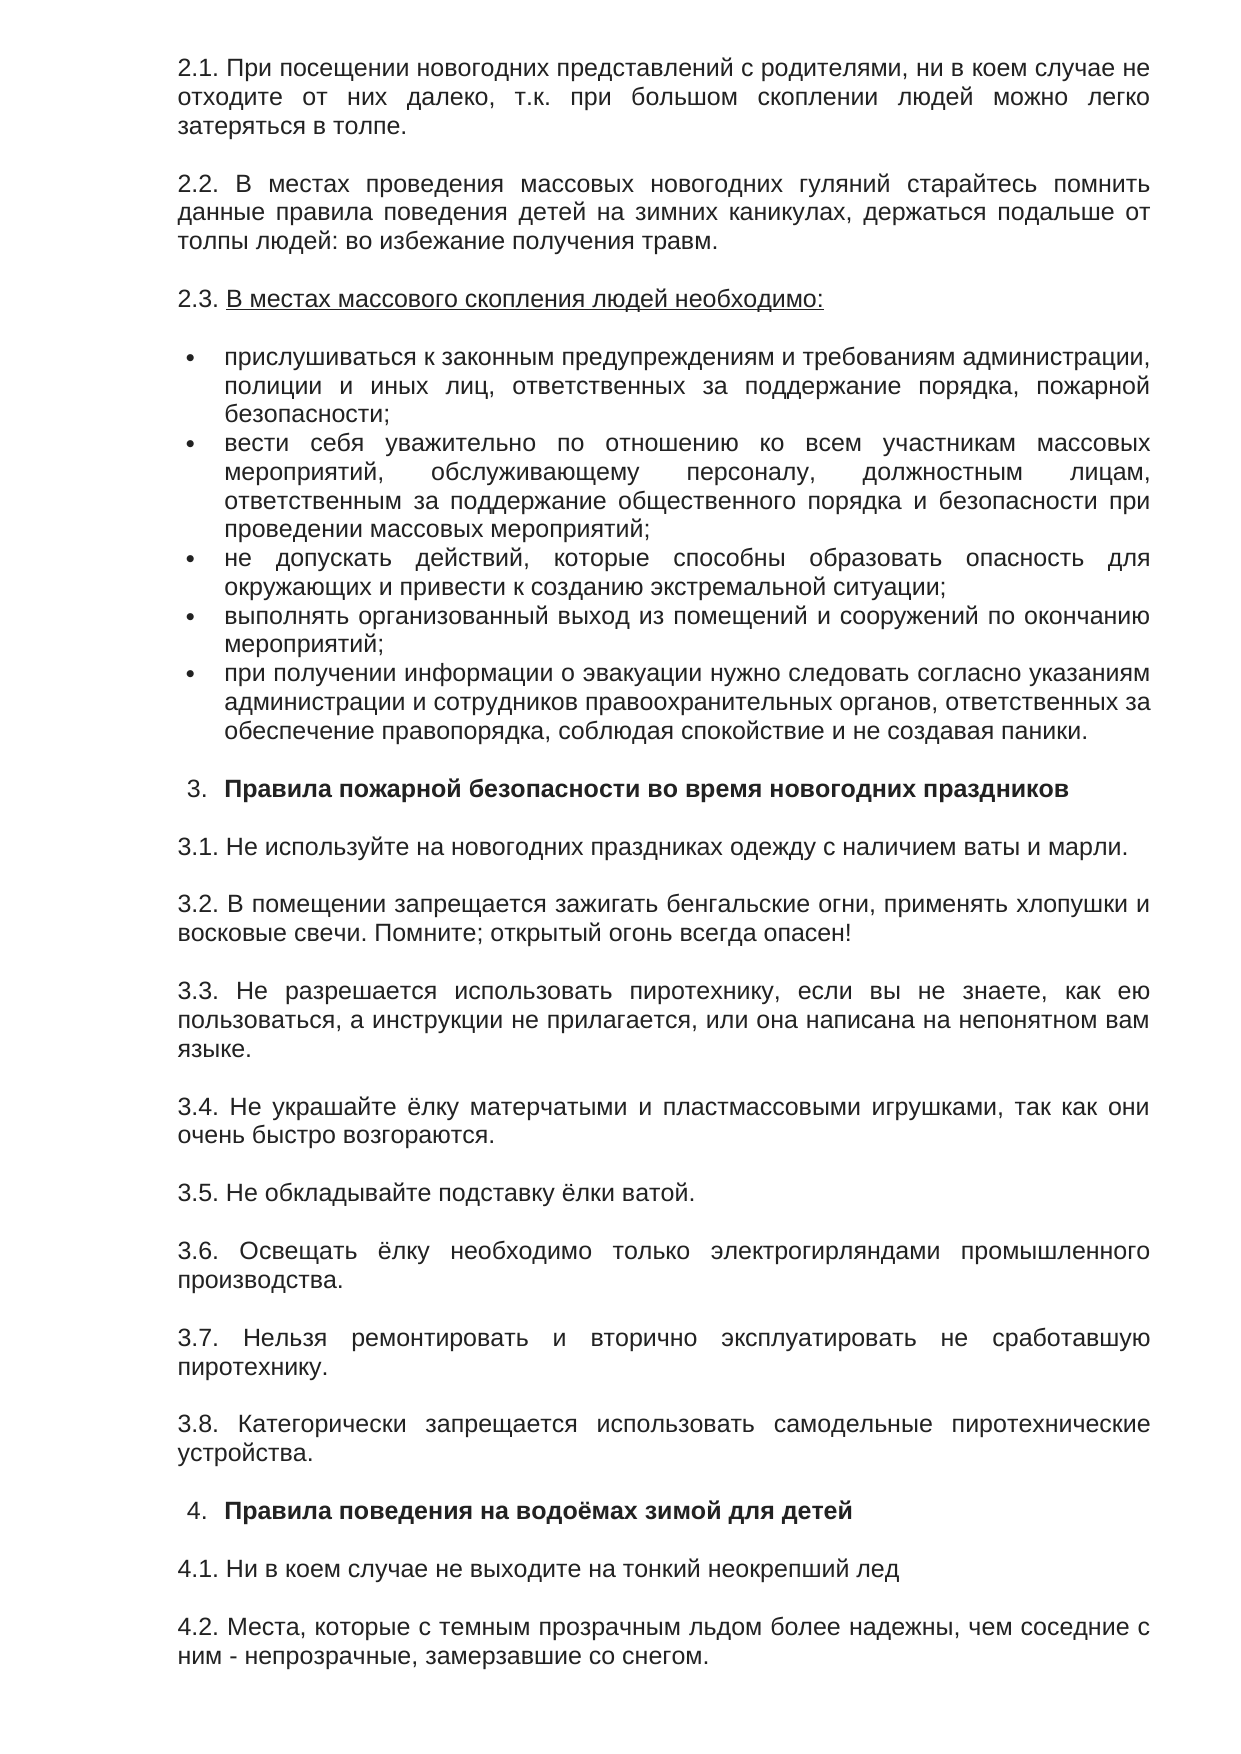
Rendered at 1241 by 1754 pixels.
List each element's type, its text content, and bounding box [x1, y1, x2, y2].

text 4.2. Места, которые с темным прозрачным льдом более надежны, чем соседние с ним - непрозрачные, замерзавшие со снегом. [177, 1612, 1152, 1669]
text 3.6. Освещать ёлку необходимо только электрогирляндами промышленного производства. [177, 1236, 1152, 1293]
text 3.3. Не разрешается использовать пиротехнику, если вы не знаете, как ею пользоваться, а инструкции не прилагается, или она написана на непонятном вам языке. [177, 976, 1152, 1062]
text 3.4. Не украшайте ёлку матерчатыми и пластмассовыми игрушками, так как они очень быстро возгораются. [177, 1091, 1152, 1149]
list вести себя уважительно по отношению ко всем участникам массовых мероприятий, обслуживающему персоналу, должностным лицам, ответственным за поддержание общественного порядка и безопасности при проведении массовых мероприятий; [187, 428, 1152, 543]
text 4.1. Ни в коем случае не выходите на тонкий неокрепший лед [177, 1554, 1152, 1583]
list при получении информации о эвакуации нужно следовать согласно указаниям администрации и сотрудников правоохранительных органов, ответственных за обеспечение правопорядка, соблюдая спокойствие и не создавая паники. [187, 658, 1152, 744]
list не допускать действий, которые способны образовать опасность для окружающих и привести к созданию экстремальной ситуации; [187, 543, 1152, 601]
text 2.3. В местах массового скопления людей необходимо: [177, 284, 1152, 313]
text 3.5. Не обкладывайте подставку ёлки ватой. [177, 1178, 1152, 1207]
list выполнять организованный выход из помещений и сооружений по окончанию мероприятий; [187, 601, 1152, 658]
list прислушиваться к законным предупреждениям и требованиям администрации, полиции и иных лиц, ответственных за поддержание порядка, пожарной безопасности; [187, 342, 1152, 428]
list Правила поведения на водоёмах зимой для детей [187, 1496, 1152, 1525]
text 3.8. Категорически запрещается использовать самодельные пиротехнические устройства. [177, 1409, 1152, 1467]
text 3.1. Не используйте на новогодних праздниках одежду с наличием ваты и марли. [177, 831, 1152, 860]
text 2.2. В местах проведения массовых новогодних гуляний старайтесь помнить данные правила поведения детей на зимних каникулах, держаться подальше от толпы людей: во избежание получения травм. [177, 168, 1152, 255]
text 2.1. При посещении новогодних представлений с родителями, ни в коем случае не отходите от них далеко, т.к. при большом скоплении людей можно легко затеряться в толпе. [177, 53, 1152, 139]
text 3.7. Нельзя ремонтировать и вторично эксплуатировать не сработавшую пиротехнику. [177, 1323, 1152, 1380]
list Правила пожарной безопасности во время новогодних праздников [187, 773, 1152, 802]
text 3.2. В помещении запрещается зажигать бенгальские огни, применять хлопушки и восковые свечи. Помните; открытый огонь всегда опасен! [177, 889, 1152, 947]
